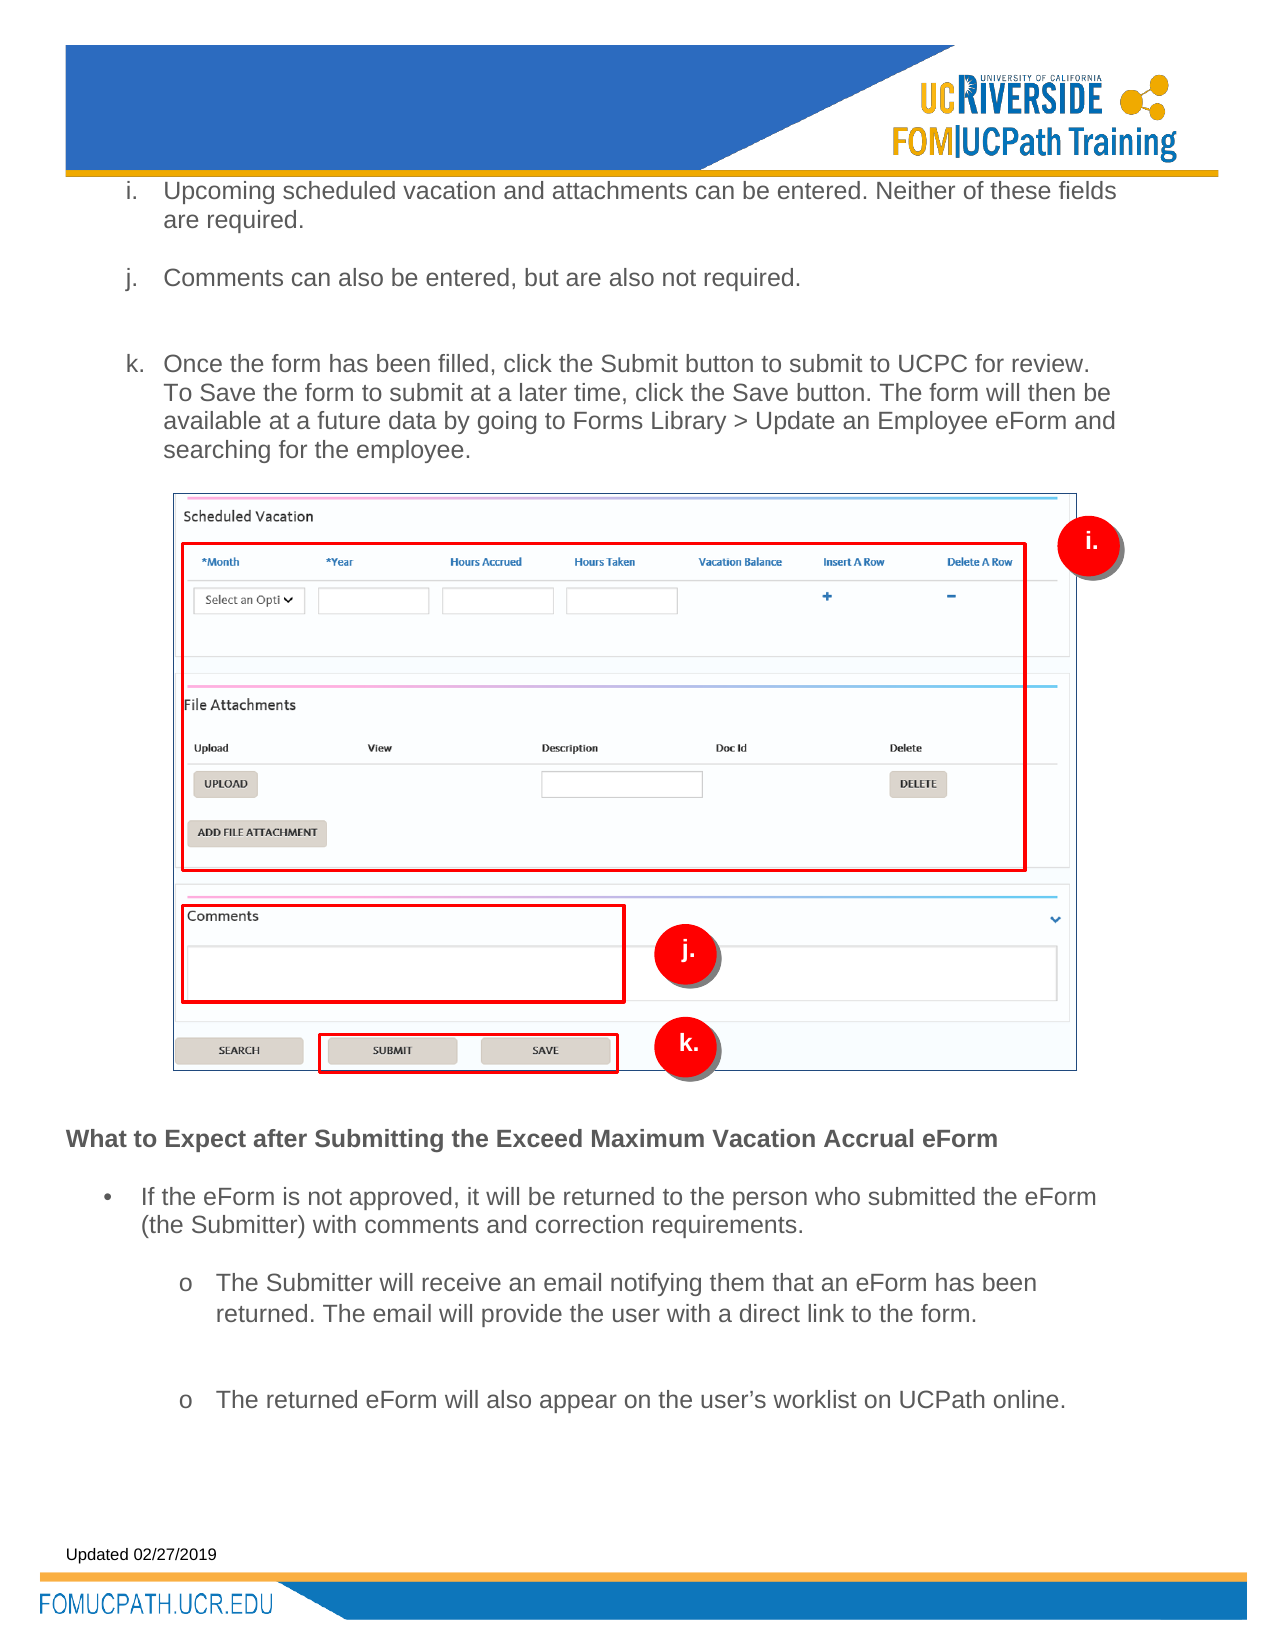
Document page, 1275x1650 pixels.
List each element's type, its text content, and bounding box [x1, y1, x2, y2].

picture [321, 1036, 616, 1070]
list The Submitter will receive an email notifying them that an eForm has been returned. The email will provide the user with a direct link to the form. [178, 1268, 1125, 1327]
list The returned eForm will also appear on the user’s worklist on UCPath online. [178, 1385, 1125, 1416]
text What to Expect after Submitting the Exceed Maximum Vacation Accrual eForm [66, 1124, 1125, 1153]
picture [65, 45, 1219, 177]
list If the eForm is not approved, it will be returned to the person who submitted the eForm (the Submitter) with comments and correction requirements. [103, 1181, 1125, 1239]
picture [35, 1572, 1251, 1620]
list Once the form has been filled, click the Submit button to submit to UCPC for review. To Save the form to submit at a later time, click the Save button. The form will then be available at a future data by going to Forms Library > Update an Employee eForm and searching for the employee. [126, 349, 1125, 464]
picture [174, 494, 1076, 1070]
list Comments can also be entered, but are also not required. [126, 263, 1125, 291]
list Upcoming scheduled vacation and attachments can be entered. Neither of these fields are required. [126, 177, 1125, 234]
